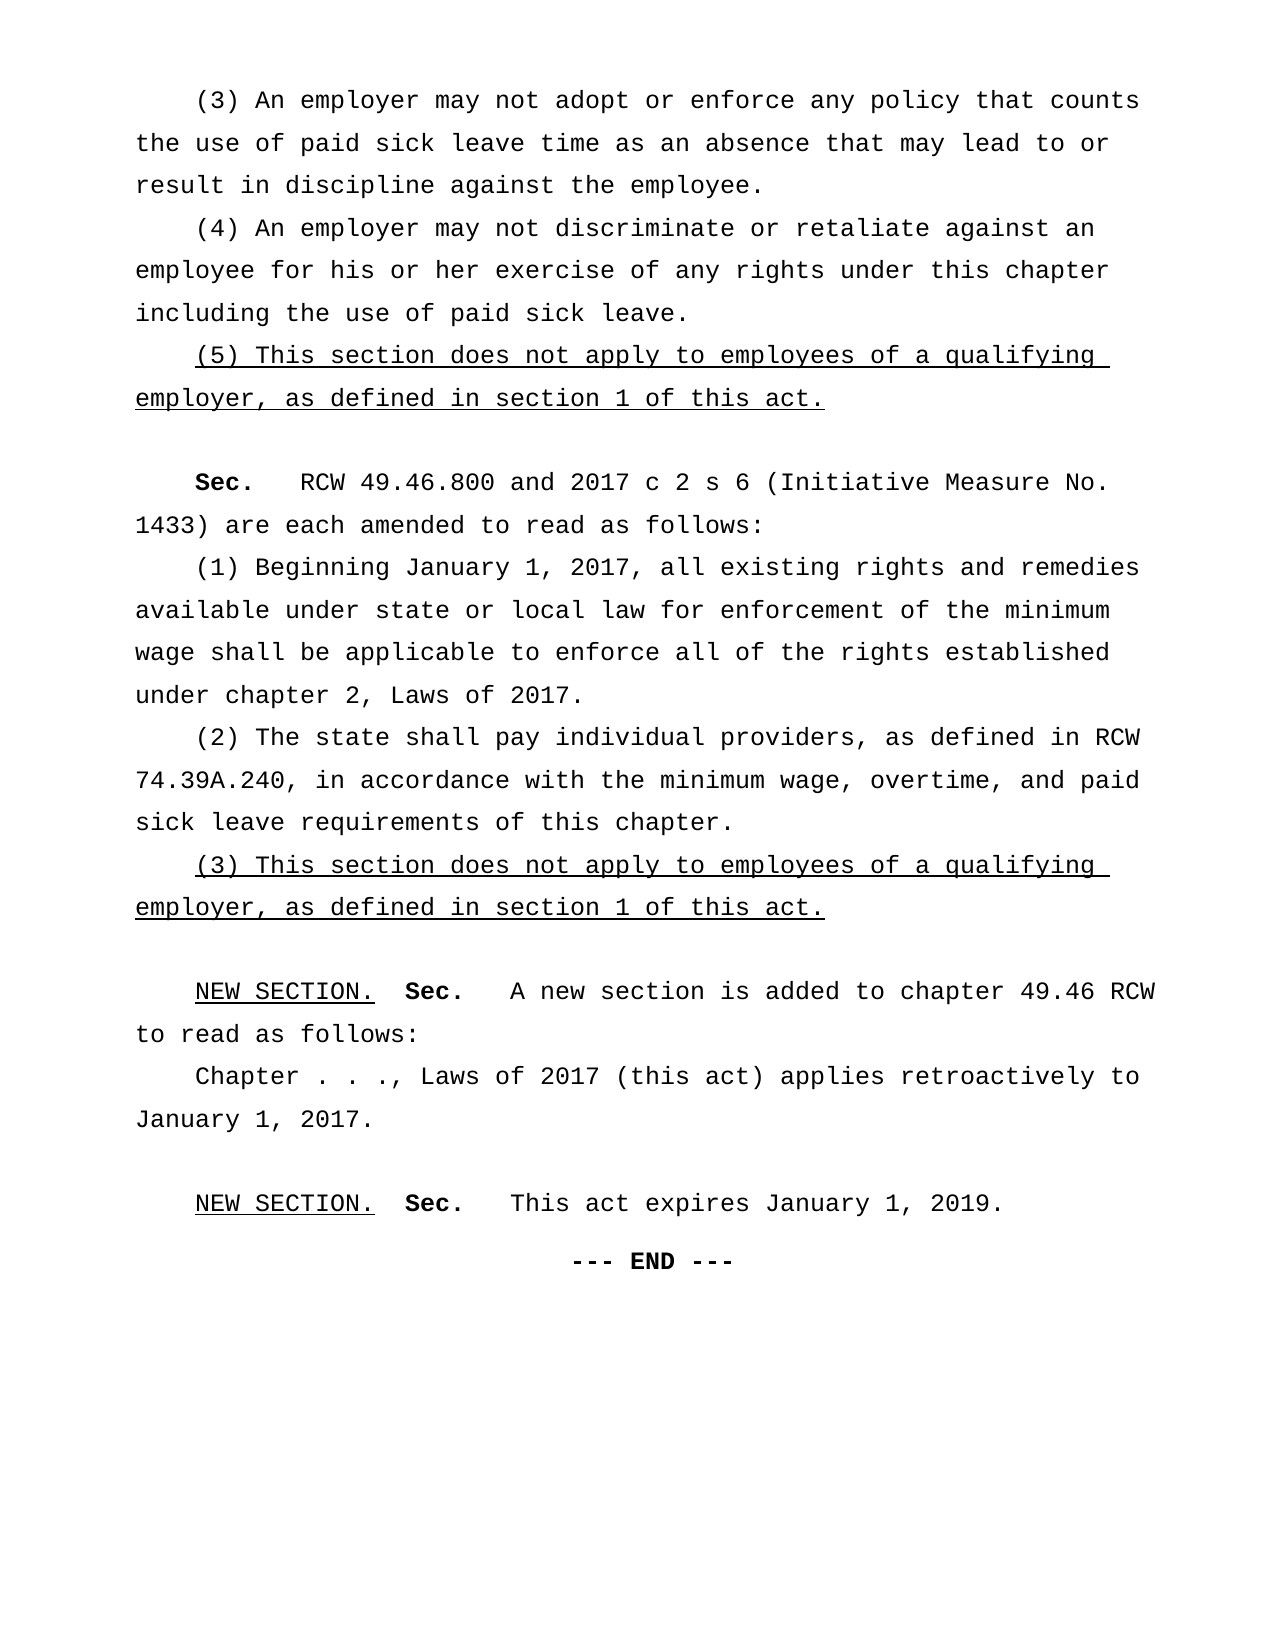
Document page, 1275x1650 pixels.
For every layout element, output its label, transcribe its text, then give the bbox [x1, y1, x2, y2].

text (3) This section does not apply to employees of a qualifying employer, as defined in section 1 of this act. [135, 839, 1170, 924]
text Chapter . . ., Laws of 2017 (this act) applies retroactively to January 1, 2017. [135, 1051, 1170, 1136]
text (5) This section does not apply to employees of a qualifying employer, as defined in section 1 of this act. [135, 330, 1170, 415]
text --- END --- [135, 1248, 1170, 1277]
text (1) Beginning January 1, 2017, all existing rights and remedies available under state or local law for enforcement of the minimum wage shall be applicable to enforce all of the rights established under chapter 2, Laws of 2017. [135, 542, 1170, 712]
text (4) An employer may not discriminate or retaliate against an employee for his or her exercise of any rights under this chapter including the use of paid sick leave. [135, 202, 1170, 330]
text NEW SECTION. Sec. This act expires January 1, 2019. [135, 1177, 1170, 1220]
text NEW SECTION. Sec. A new section is added to chapter 49.46 RCW to read as follows: [135, 966, 1170, 1051]
text (3) An employer may not adopt or enforce any policy that counts the use of paid sick leave time as an absence that may lead to or result in discipline against the employee. [135, 75, 1170, 202]
text (2) The state shall pay individual providers, as defined in RCW 74.39A.240, in accordance with the minimum wage, overtime, and paid sick leave requirements of this chapter. [135, 712, 1170, 839]
text Sec. RCW 49.46.800 and 2017 c 2 s 6 (Initiative Measure No. 1433) are each amended to read as follows: [135, 457, 1170, 542]
